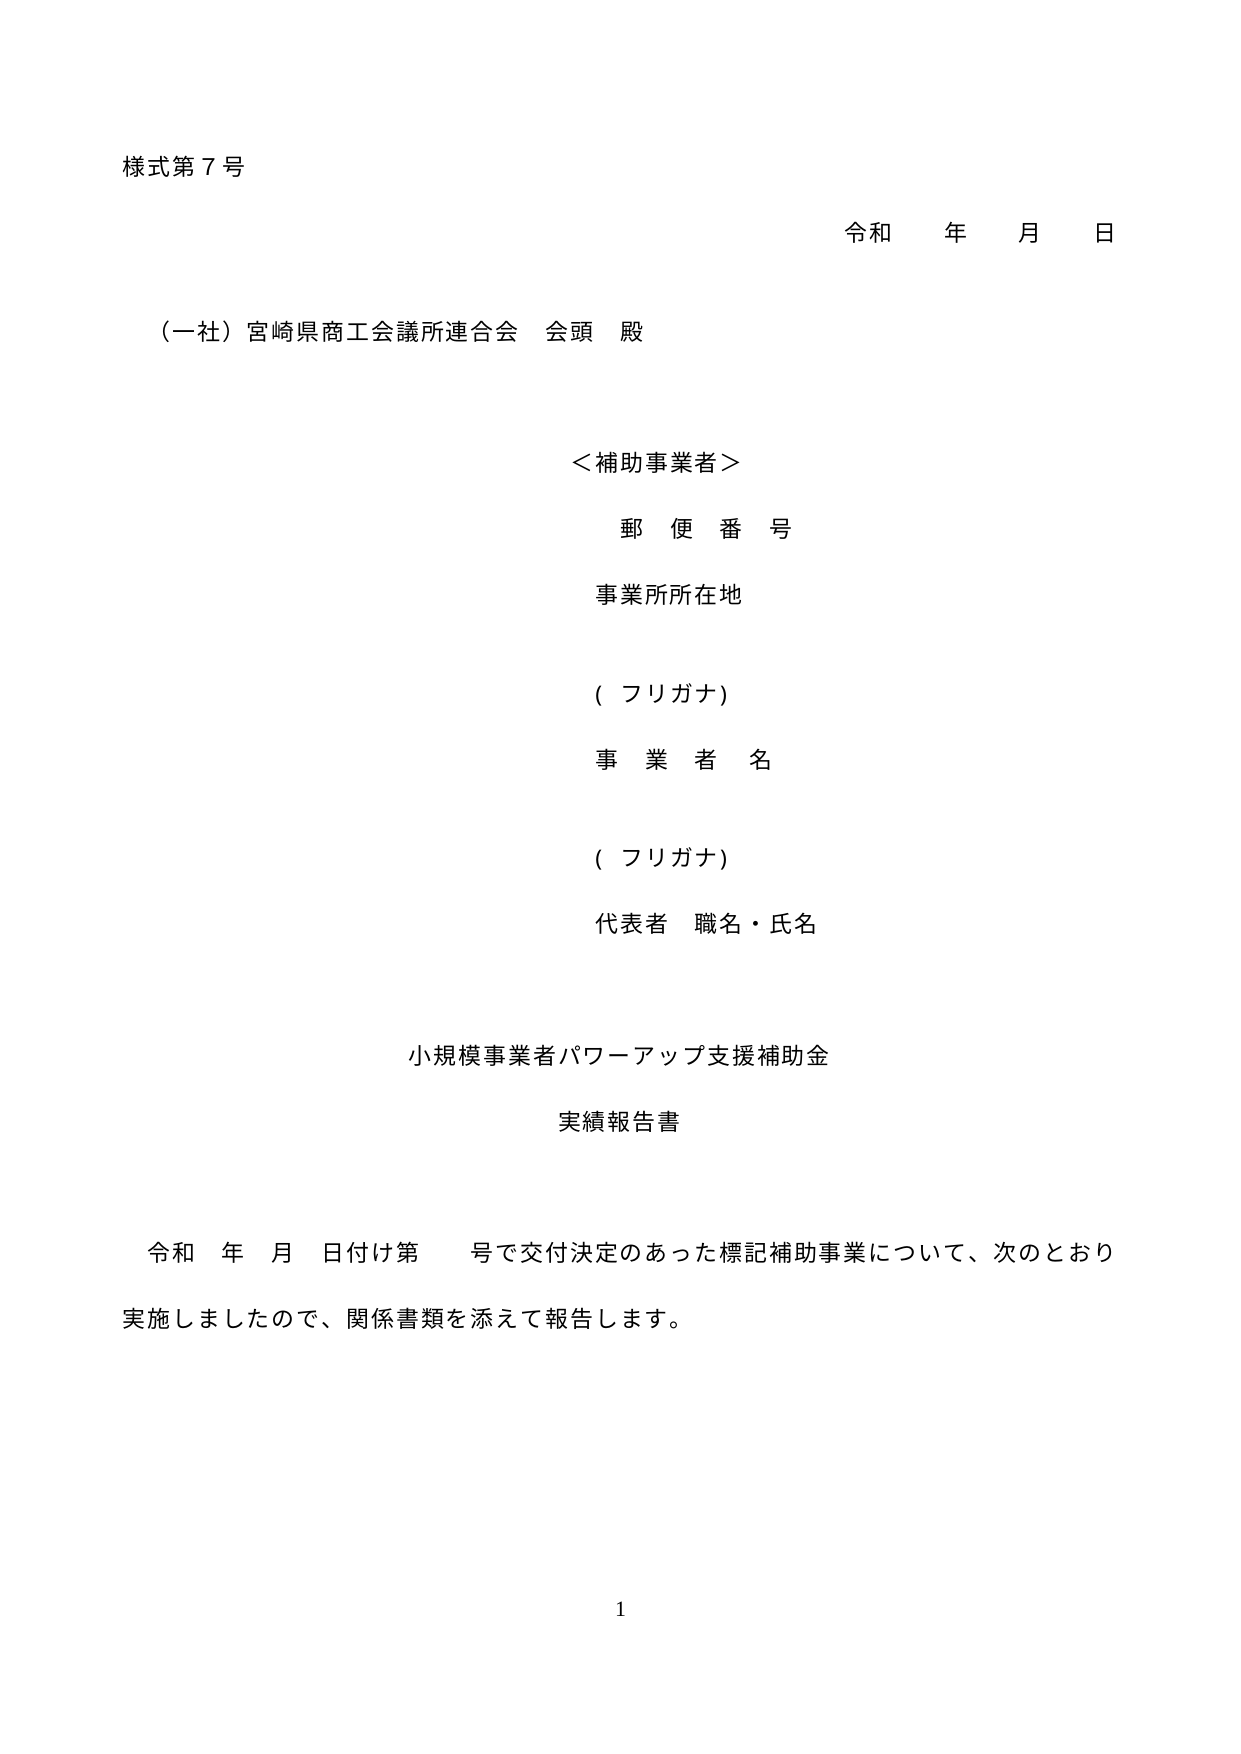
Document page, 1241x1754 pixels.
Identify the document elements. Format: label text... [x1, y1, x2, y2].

text 郵 便 番 号 [122, 495, 1118, 561]
text (フリガナ) [122, 659, 1118, 725]
text 小規模事業者パワーアップ支援補助金 [122, 1022, 1118, 1087]
text 令和 年 月 日付け第 号で交付決定のあった標記補助事業について、次のとおり実施しましたので、関係書類を添えて報告します。 [122, 1219, 1118, 1351]
text 代表者 職名・氏名 [122, 890, 1118, 956]
text 様式第７号 [122, 133, 1118, 199]
text 事業所所在地 [122, 561, 1118, 627]
text （一社）宮崎県商工会議所連合会 会頭 殿 [122, 297, 1118, 363]
text 実績報告書 [122, 1087, 1118, 1153]
text ＜補助事業者＞ [122, 429, 1118, 495]
text 令和 年 月 日 [122, 199, 1118, 264]
text (フリガナ) [122, 824, 1118, 890]
text 事業者名 [122, 725, 1118, 791]
